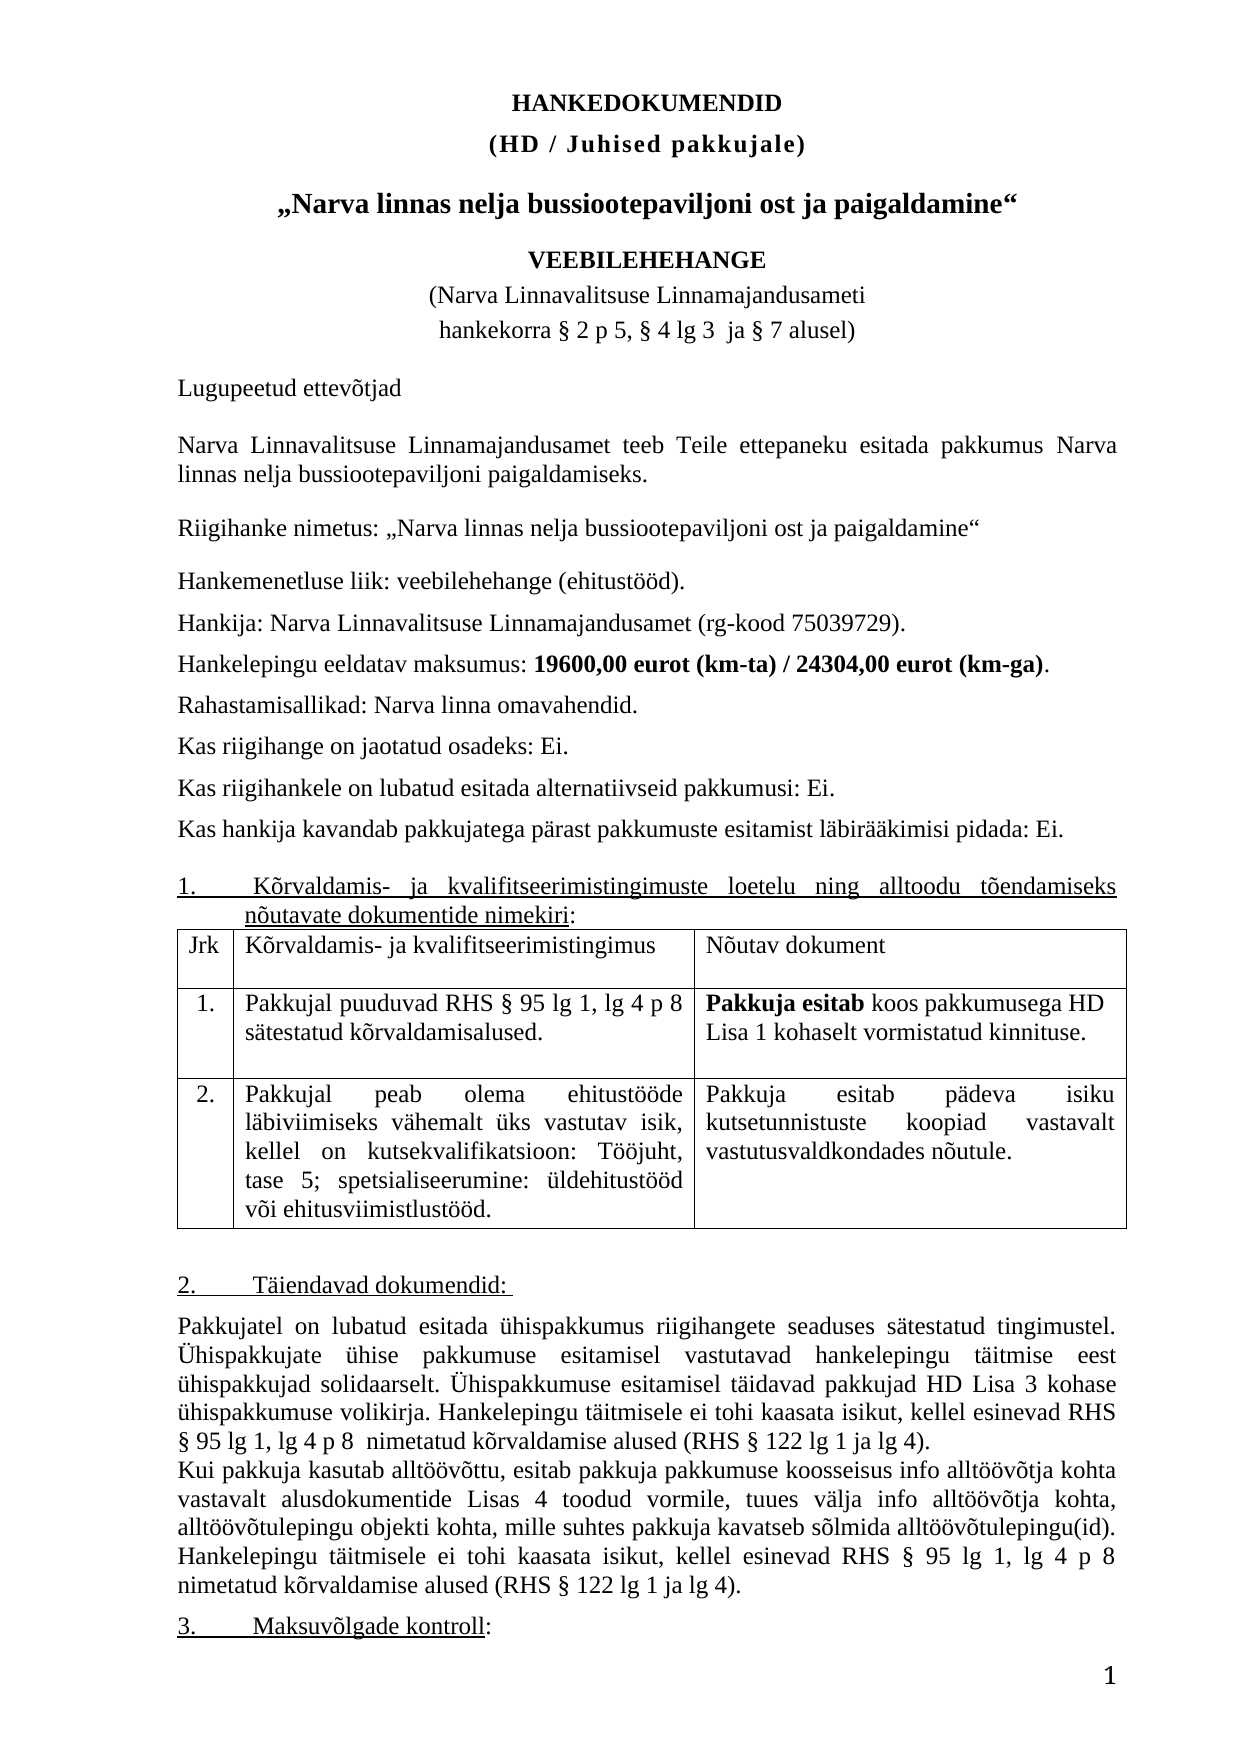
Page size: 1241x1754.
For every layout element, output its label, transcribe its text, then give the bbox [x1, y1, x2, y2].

text Narva Linnavalitsuse Linnamajandusamet teeb Teile ettepaneku esitada pakkumus Narva linnas nelja bussiootepaviljoni paigaldamiseks. [177, 430, 1117, 488]
table_cell Pakkujal puuduvad RHS § 95 lg 1, lg 4 p 8 sätestatud kõrvaldamisalused. [234, 989, 694, 1078]
table_cell 2. [178, 1079, 233, 1228]
text Pakkujatel on lubatud esitada ühispakkumus riigihangete seaduses sätestatud tingimustel. Ühispakkujate ühise pakkumuse esitamisel vastutavad hankelepingu täitmise eest ühispakkujad solidaarselt. Ühispakkumuse esitamisel täidavad pakkujad HD Lisa 3 kohase ühispakkumuse volikirja. Hankelepingu täitmisele ei tohi kaasata isikut, kellel esinevad RHS § 95 lg 1, lg 4 p 8 nimetatud kõrvaldamise alused (RHS § 122 lg 1 ja lg 4). [177, 1311, 1117, 1455]
list Kõrvaldamis- ja kvalifitseerimistingimuste loetelu ning alltoodu tõendamiseks nõutavate dokumentide nimekiri: [177, 871, 1117, 896]
list Kõrvaldamis- ja kvalifitseerimistingimuste loetelu ning alltoodu tõendamiseks nõutavate dokumentide nimekiri: [177, 898, 1117, 929]
text VEEBILEHEHANGE [177, 245, 1117, 274]
text Riigihanke nimetus: „Narva linnas nelja bussiootepaviljoni ost ja paigaldamine“ [177, 513, 1117, 541]
table_cell Pakkuja esitab koos pakkumusega HD Lisa 1 kohaselt vormistatud kinnituse. [695, 989, 1126, 1078]
table_header Nõutav dokument [695, 930, 1126, 987]
text Kui pakkuja kasutab alltöövõttu, esitab pakkuja pakkumuse koosseisus info alltöövõtja kohta vastavalt alusdokumentide Lisas 4 toodud vormile, tuues välja info alltöövõtja kohta, alltöövõtulepingu objekti kohta, mille suhtes pakkuja kavatseb sõlmida alltöövõtulepingu(id). Hankelepingu täitmisele ei tohi kaasata isikut, kellel esinevad RHS § 95 lg 1, lg 4 p 8 nimetatud kõrvaldamise alused (RHS § 122 lg 1 ja lg 4). [177, 1455, 1117, 1599]
table_header Kõrvaldamis- ja kvalifitseerimistingimus [234, 930, 694, 987]
text Kas riigihange on jaotatud osadeks: Ei. [177, 731, 1117, 760]
table_cell Pakkujal peab olema ehitustööde läbiviimiseks vähemalt üks vastutav isik, kellel on kutsekvalifikatsioon: Tööjuht, tase 5; spetsialiseerumine: üldehitustööd või ehitusviimistlustööd. [234, 1079, 694, 1228]
table_cell Pakkuja esitab pädeva isiku kutsetunnistuste koopiad vastavalt vastutusvaldkondades nõutule. [695, 1079, 1126, 1228]
list Maksuvõlgade kontroll: [177, 1611, 1117, 1640]
text Kas riigihankele on lubatud esitada alternatiivseid pakkumusi: Ei. [177, 773, 1117, 801]
list Täiendavad dokumendid: [177, 1270, 1117, 1299]
text Hankemenetluse liik: veebilehehange (ehitustööd). [177, 566, 1115, 595]
text (Narva Linnavalitsuse Linnamajandusameti [177, 280, 1117, 309]
text Hankija: Narva Linnavalitsuse Linnamajandusamet (rg-kood 75039729). [177, 608, 1117, 636]
text HANKEDOKUMENDID [177, 88, 1117, 117]
text Kas hankija kavandab pakkujatega pärast pakkumuste esitamist läbirääkimisi pidada: Ei. [177, 814, 1117, 843]
text hankekorra § 2 p 5, § 4 lg 3 ja § 7 alusel) [177, 315, 1117, 344]
table_cell 1. [178, 989, 233, 1078]
text Rahastamisallikad: Narva linna omavahendid. [177, 690, 1117, 719]
text Hankelepingu eeldatav maksumus: 19600,00 eurot (km-ta) / 24304,00 eurot (km-ga). [177, 649, 1117, 678]
text „Narva linnas nelja bussiootepaviljoni ost ja paigaldamine“ [177, 187, 1117, 220]
text Lugupeetud ettevõtjad [177, 373, 1117, 401]
text (HD / Juhised pakkujale) [177, 129, 1117, 158]
table_header Jrk [178, 930, 233, 987]
